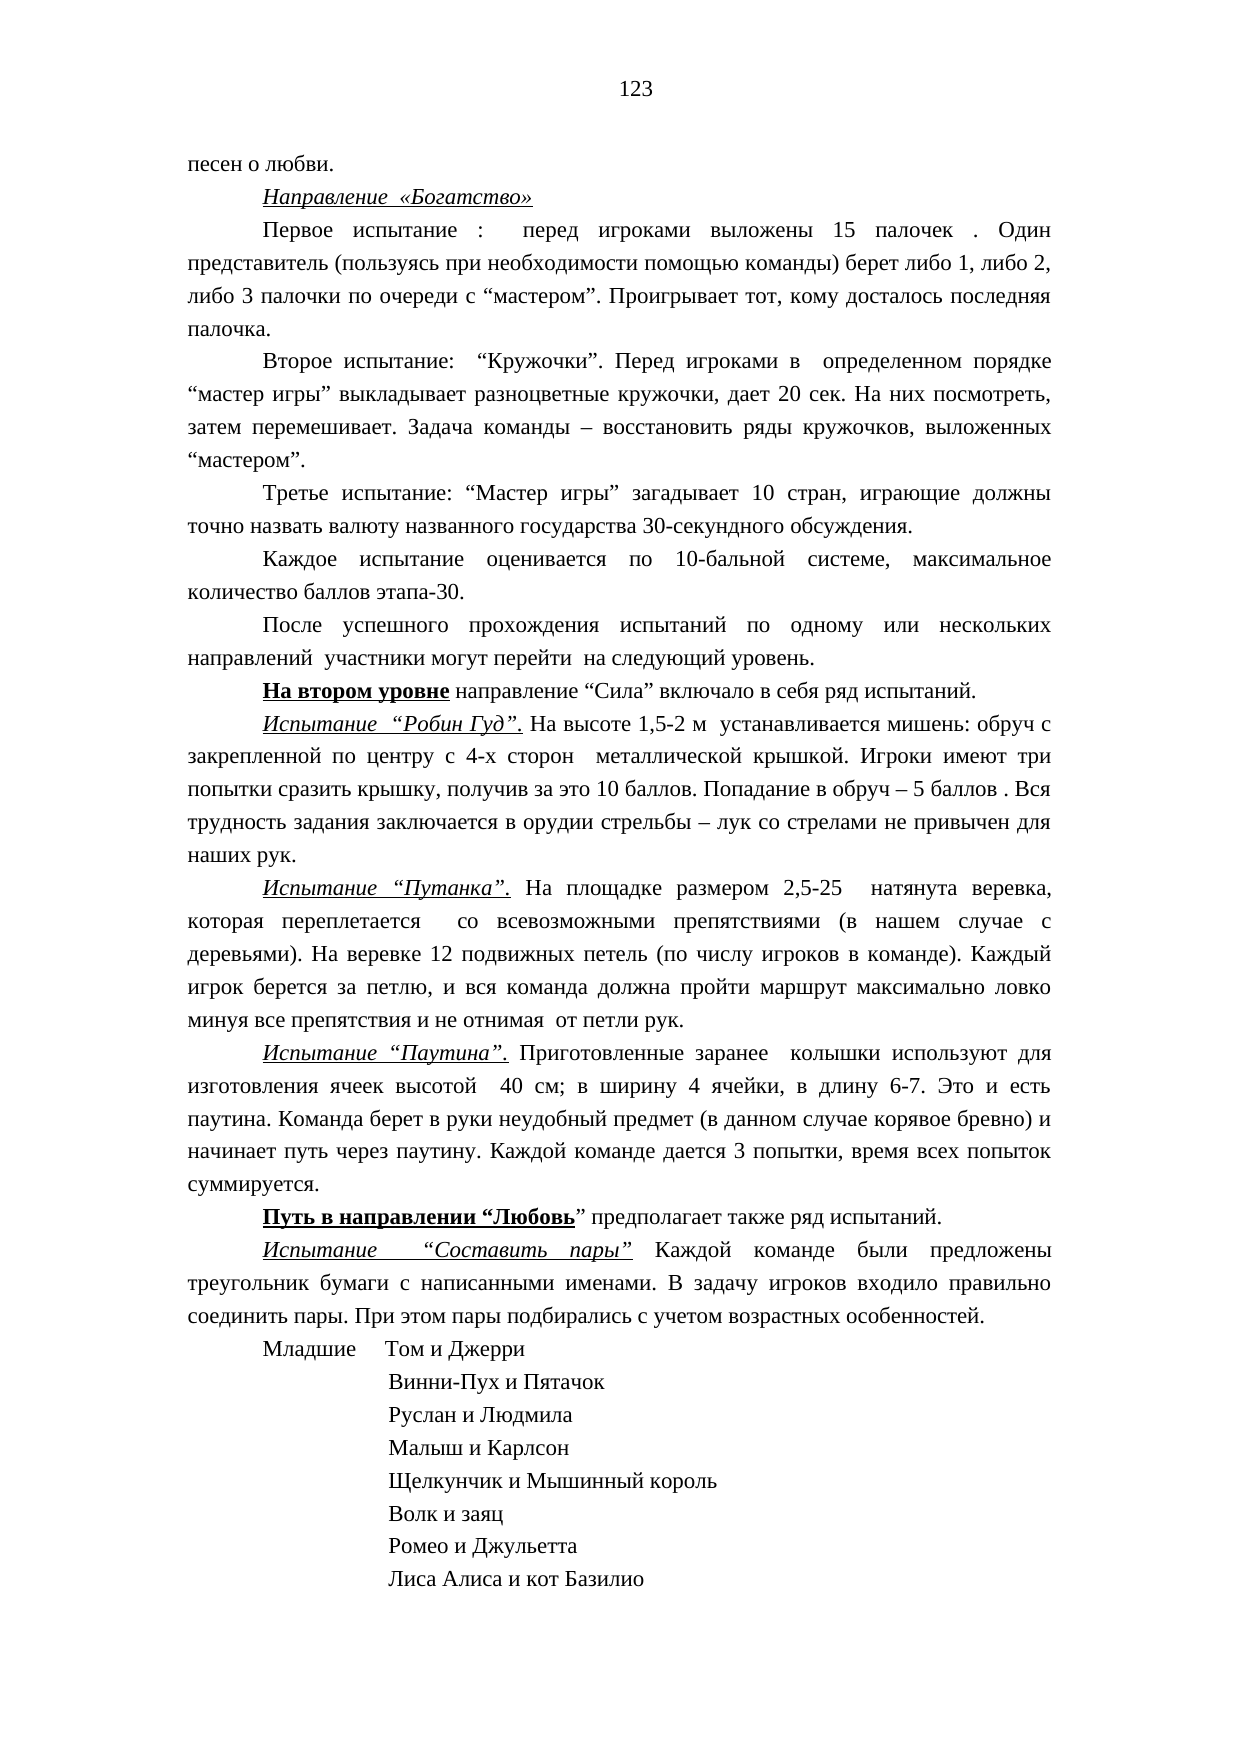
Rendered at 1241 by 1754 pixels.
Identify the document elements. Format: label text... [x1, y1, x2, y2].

text Волк и заяц [187, 1499, 1053, 1526]
text Ромео и Джульетта [187, 1532, 1053, 1559]
text Первое испытание : перед игроками выложены 15 палочек . Один представитель (пользуясь при необходимости помощью команды) берет либо 1, либо 2, либо 3 палочки по очереди с “мастером”. Проигрывает тот, кому досталось последняя палочка. [187, 216, 1053, 341]
text Направление «Богатство» [187, 183, 1053, 209]
text Лиса Алиса и кот Базилио [187, 1565, 1053, 1592]
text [187, 150, 1053, 176]
text Испытание “Робин Гуд”. На высоте 1,5-2 м устанавливается мишень: обруч с закрепленной по центру с 4-х сторон металлической крышкой. Игроки имеют три попытки сразить крышку, получив за это 10 баллов. Попадание в обруч – 5 баллов . Вся трудность задания заключается в орудии стрельбы – лук со стрелами не привычен для наших рук. [187, 709, 1053, 868]
text Младшие Том и Джерри [187, 1335, 1053, 1361]
text На втором уровне направление “Сила” включало в себя ряд испытаний. [187, 677, 1053, 703]
text Испытание “Путанка”. На площадке размером 2,5-25 натянута веревка, которая переплетается со всевозможными препятствиями (в нашем случае с деревьями). На веревке 12 подвижных петель (по числу игроков в команде). Каждый игрок берется за петлю, и вся команда должна пройти маршрут максимально ловко минуя все препятствия и не отнимая от петли рук. [187, 874, 1053, 1032]
text Второе испытание: “Кружочки”. Перед игроками в определенном порядке “мастер игры” выкладывает разноцветные кружочки, дает 20 сек. На них посмотреть, затем перемешивает. Задача команды – восстановить ряды кружочков, выложенных “мастером”. [187, 347, 1053, 473]
text Каждое испытание оценивается по 10-бальной системе, максимальное количество баллов этапа-30. [187, 545, 1053, 604]
text Испытание “Составить пары” Каждой команде были предложены треугольник бумаги с написанными именами. В задачу игроков входило правильно соединить пары. При этом пары подбирались с учетом возрастных особенностей. [187, 1236, 1053, 1328]
text Винни-Пух и Пятачок [187, 1368, 1053, 1394]
text Малыш и Карлсон [187, 1434, 1053, 1460]
text Руслан и Людмила [187, 1401, 1053, 1427]
text Испытание “Паутина”. Приготовленные заранее колышки используют для изготовления ячеек высотой 40 см; в ширину 4 ячейки, в длину 6-7. Это и есть паутина. Команда берет в руки неудобный предмет (в данном случае корявое бревно) и начинает путь через паутину. Каждой команде дается 3 попытки, время всех попыток суммируется. [187, 1039, 1053, 1197]
text После успешного прохождения испытаний по одному или нескольких направлений участники могут перейти на следующий уровень. [187, 611, 1053, 670]
text Путь в направлении “Любовь” предполагает также ряд испытаний. [187, 1203, 1053, 1230]
text Щелкунчик и Мышинный король [187, 1467, 1053, 1493]
text Третье испытание: “Мастер игры” загадывает 10 стран, играющие должны точно назвать валюту названного государства 30-секундного обсуждения. [187, 479, 1053, 538]
